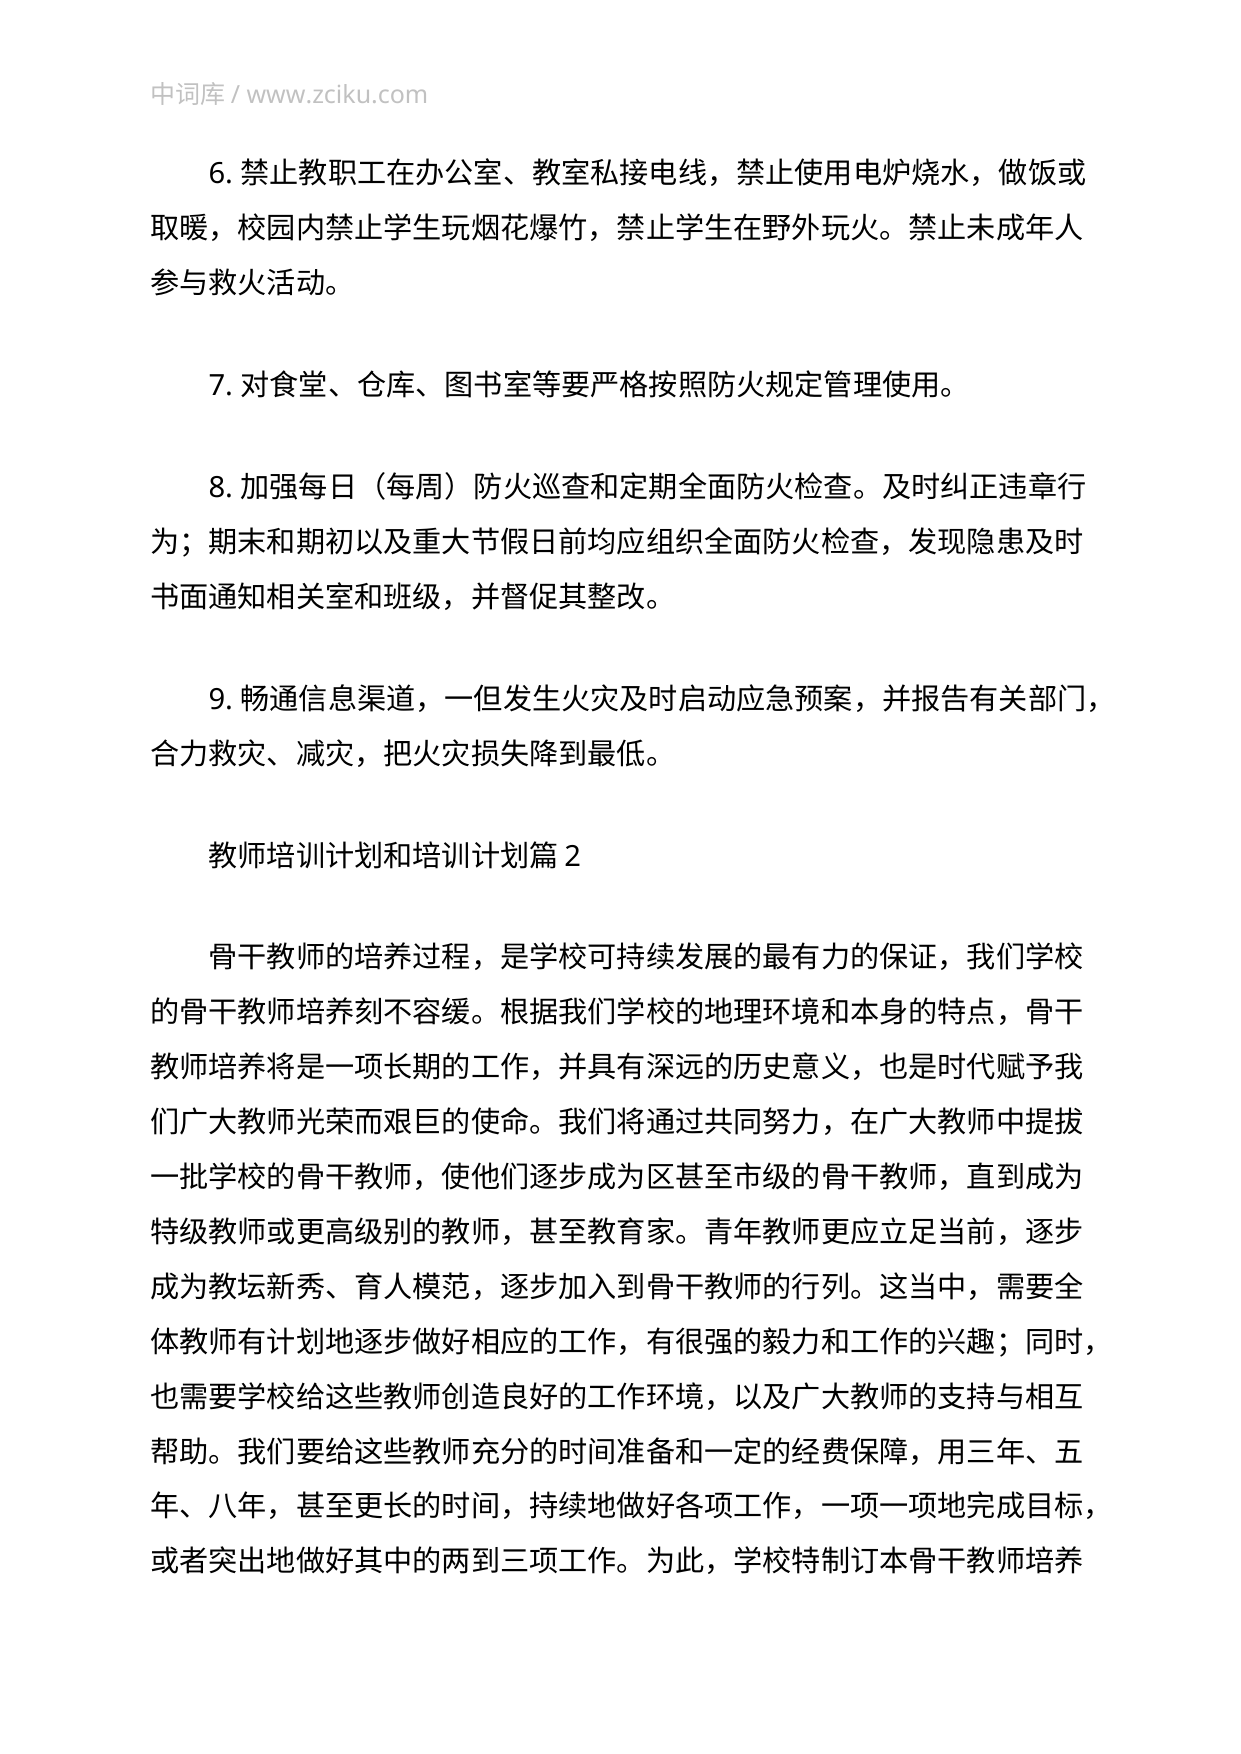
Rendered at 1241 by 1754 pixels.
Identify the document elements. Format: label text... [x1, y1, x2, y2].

text 8. 加强每日（每周）防火巡查和定期全面防火检查。及时纠正违章行为；期末和期初以及重大节假日前均应组织全面防火检查，发现隐患及时书面通知相关室和班级，并督促其整改。 [150, 464, 1090, 616]
text 9. 畅通信息渠道，一但发生火灾及时启动应急预案，并报告有关部门，合力救灾、减灾，把火灾损失降到最低。 [150, 675, 1090, 773]
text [150, 934, 1090, 1580]
text 教师培训计划和培训计划篇2 [150, 832, 1090, 874]
text 7. 对食堂、仓库、图书室等要严格按照防火规定管理使用。 [150, 362, 1090, 404]
text 6. 禁止教职工在办公室、教室私接电线，禁止使用电炉烧水，做饭或取暖，校园内禁止学生玩烟花爆竹，禁止学生在野外玩火。禁止未成年人参与救火活动。 [150, 150, 1090, 302]
